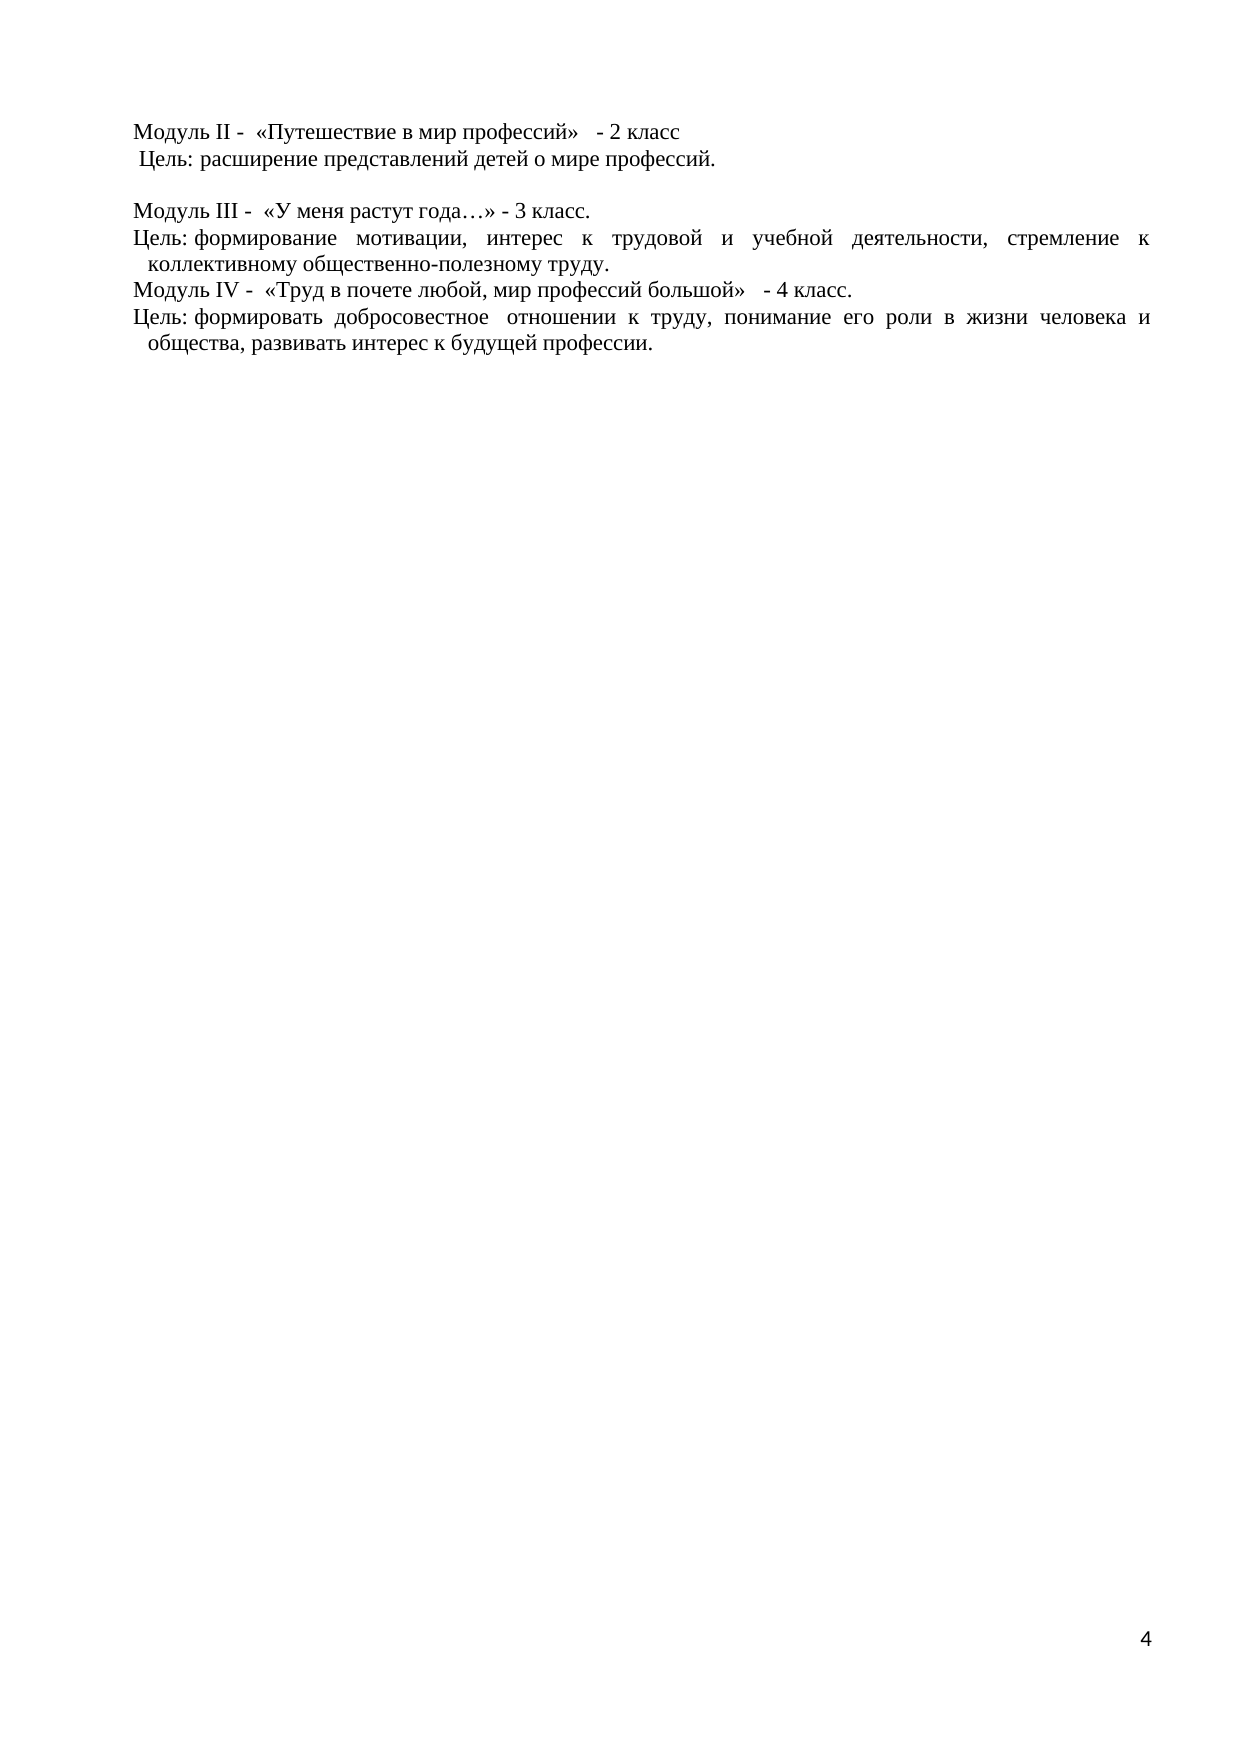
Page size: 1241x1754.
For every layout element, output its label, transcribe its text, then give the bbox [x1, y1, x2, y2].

text Модуль II - «Путешествие в мир профессий» - 2 класс [133, 118, 1152, 144]
text Цель: формировать добросовестное отношении к труду, понимание его роли в жизни человека и общества, развивать интерес к будущей профессии. [133, 303, 1152, 356]
text Модуль III - «У меня растут года…» - 3 класс. [133, 197, 1152, 224]
text Цель: расширение представлений детей о мире профессий. [133, 144, 1152, 171]
text Модуль IV - «Труд в почете любой, мир профессий большой» - 4 класс. [133, 276, 1152, 303]
text Цель: формирование мотивации, интерес к трудовой и учебной деятельности, стремление к коллективному общественно-полезному труду. [133, 224, 1152, 276]
